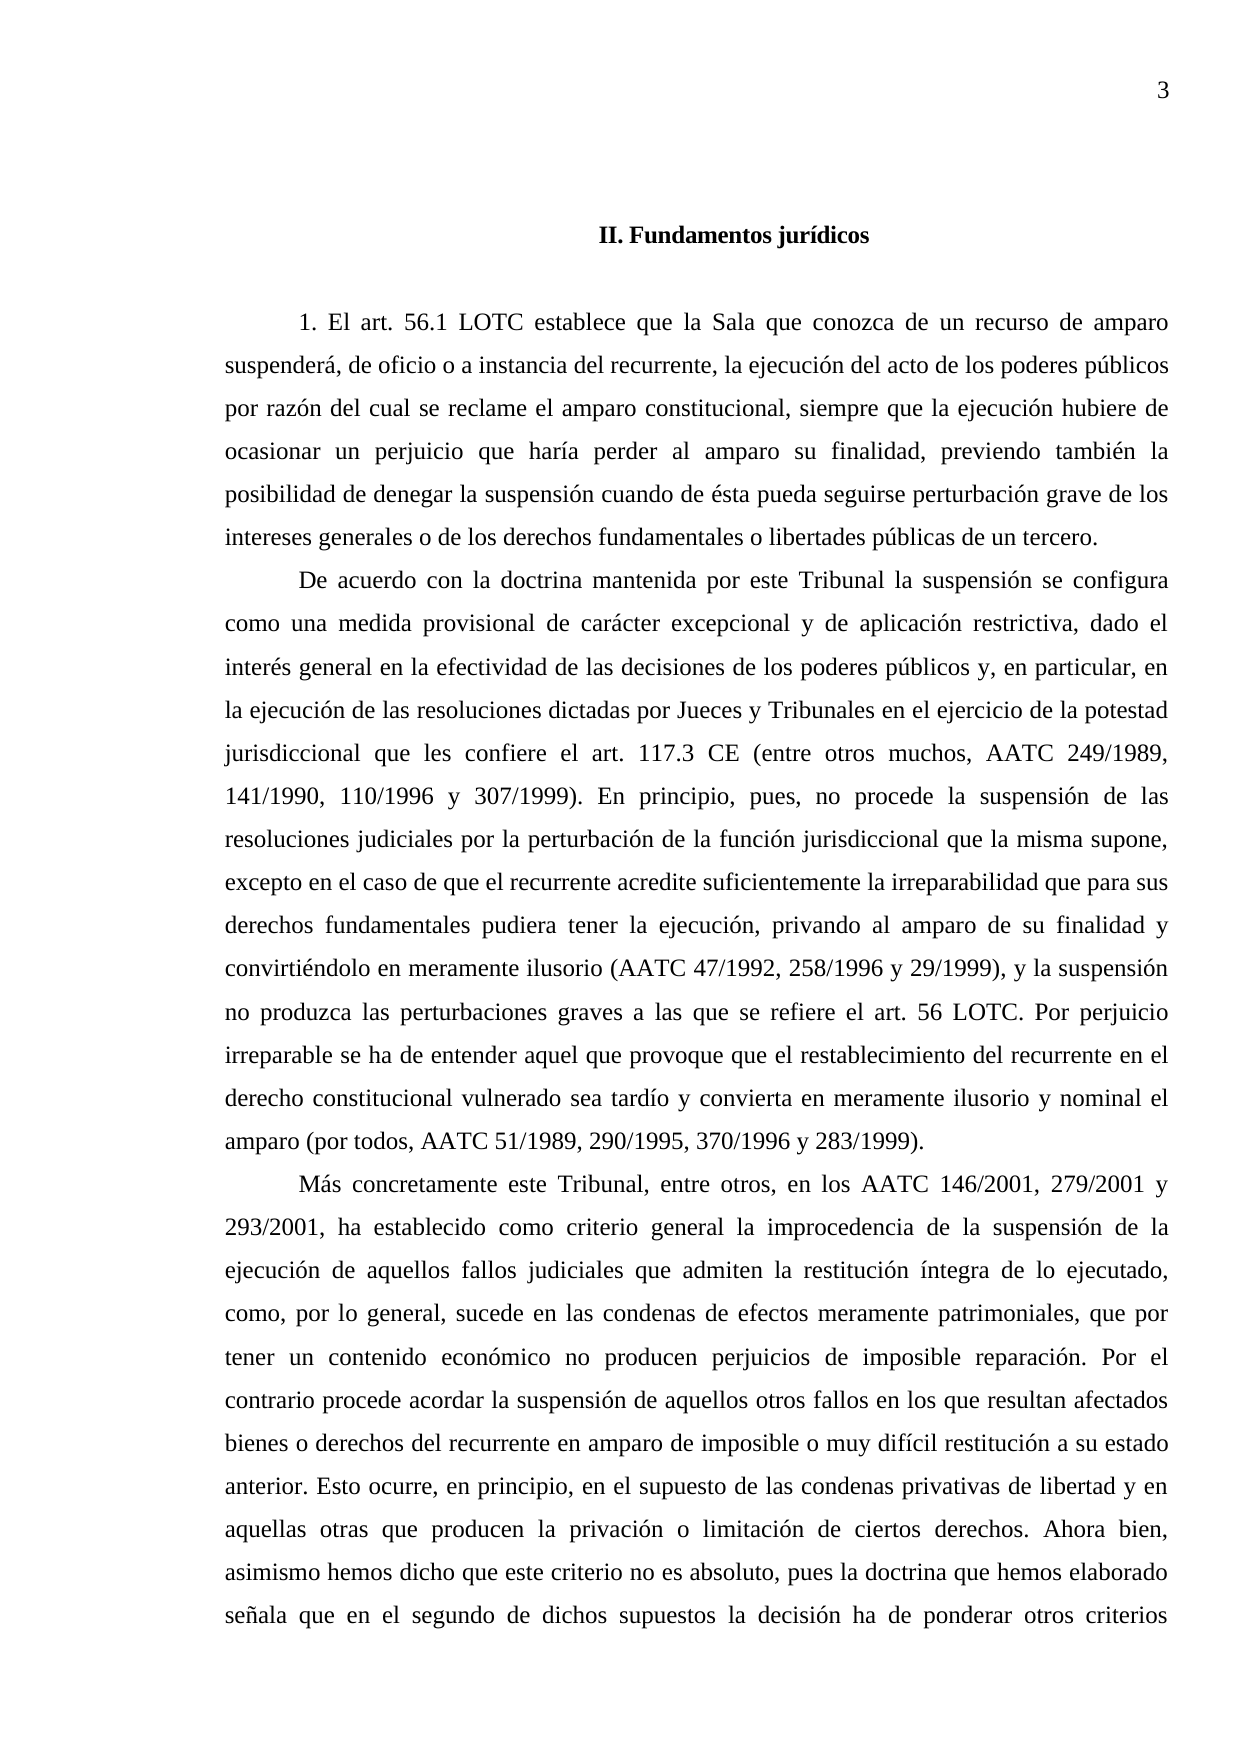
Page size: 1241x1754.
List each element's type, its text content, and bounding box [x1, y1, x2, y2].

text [224, 1169, 1169, 1629]
subtitle II. Fundamentos jurídicos [224, 220, 1169, 249]
text 1. El art. 56.1 LOTC establece que la Sala que conozca de un recurso de amparo suspenderá, de oficio o a instancia del recurrente, la ejecución del acto de los poderes públicos por razón del cual se reclame el amparo constitucional, siempre que la ejecución hubiere de ocasionar un perjuicio que haría perder al amparo su finalidad, previendo también la posibilidad de denegar la suspensión cuando de ésta pueda seguirse perturbación grave de los intereses generales o de los derechos fundamentales o libertades públicas de un tercero. [224, 307, 1169, 551]
text De acuerdo con la doctrina mantenida por este Tribunal la suspensión se configura como una medida provisional de carácter excepcional y de aplicación restrictiva, dado el interés general en la efectividad de las decisiones de los poderes públicos y, en particular, en la ejecución de las resoluciones dictadas por Jueces y Tribunales en el ejercicio de la potestad jurisdiccional que les confiere el art. 117.3 CE (entre otros muchos, AATC 249/1989, 141/1990, 110/1996 y 307/1999). En principio, pues, no procede la suspensión de las resoluciones judiciales por la perturbación de la función jurisdiccional que la misma supone, excepto en el caso de que el recurrente acredite suficientemente la irreparabilidad que para sus derechos fundamentales pudiera tener la ejecución, privando al amparo de su finalidad y convirtiéndolo en meramente ilusorio (AATC 47/1992, 258/1996 y 29/1999), y la suspensión no produzca las perturbaciones graves a las que se refiere el art. 56 LOTC. Por perjuicio irreparable se ha de entender aquel que provoque que el restablecimiento del recurrente en el derecho constitucional vulnerado sea tardío y convierta en meramente ilusorio y nominal el amparo (por todos, AATC 51/1989, 290/1995, 370/1996 y 283/1999). [224, 565, 1169, 1155]
